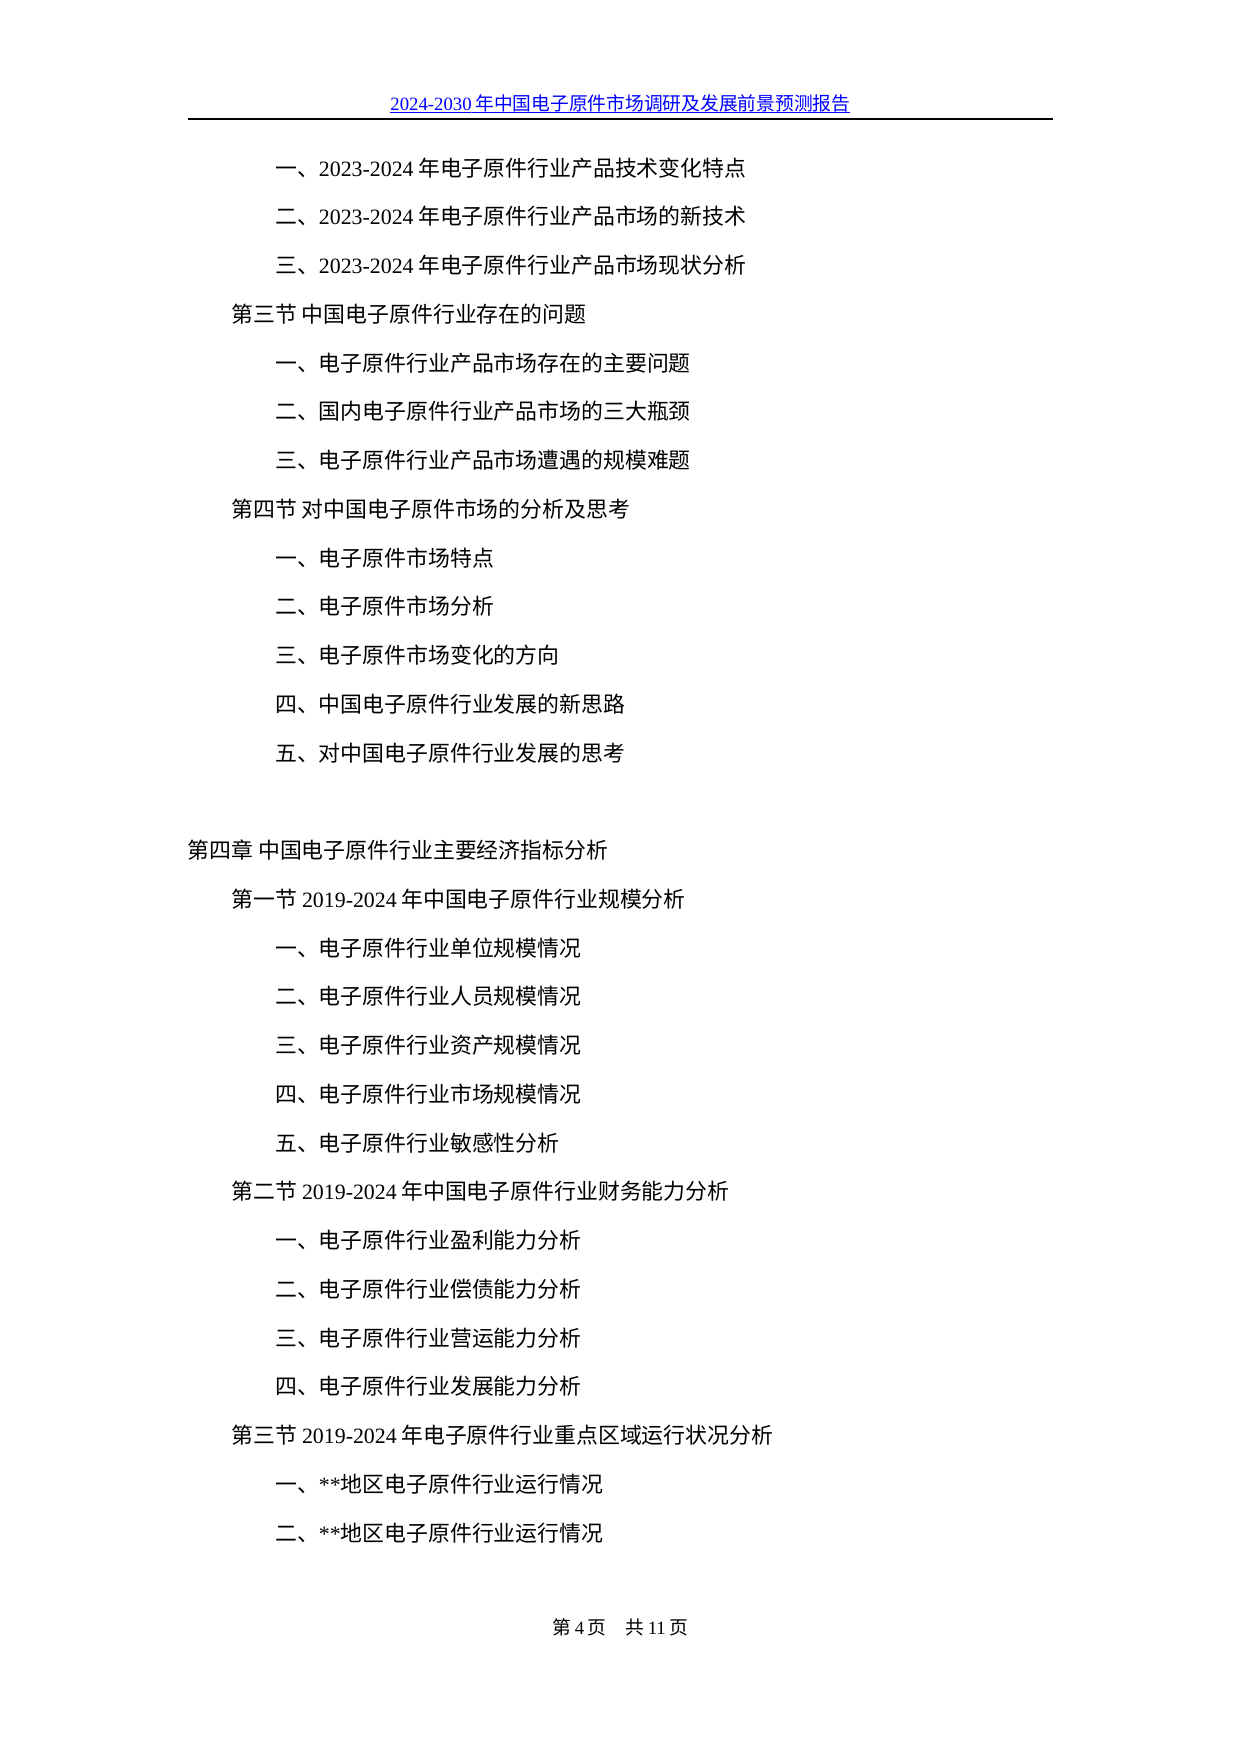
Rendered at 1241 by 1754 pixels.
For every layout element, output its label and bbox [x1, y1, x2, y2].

text [187, 150, 1053, 1548]
